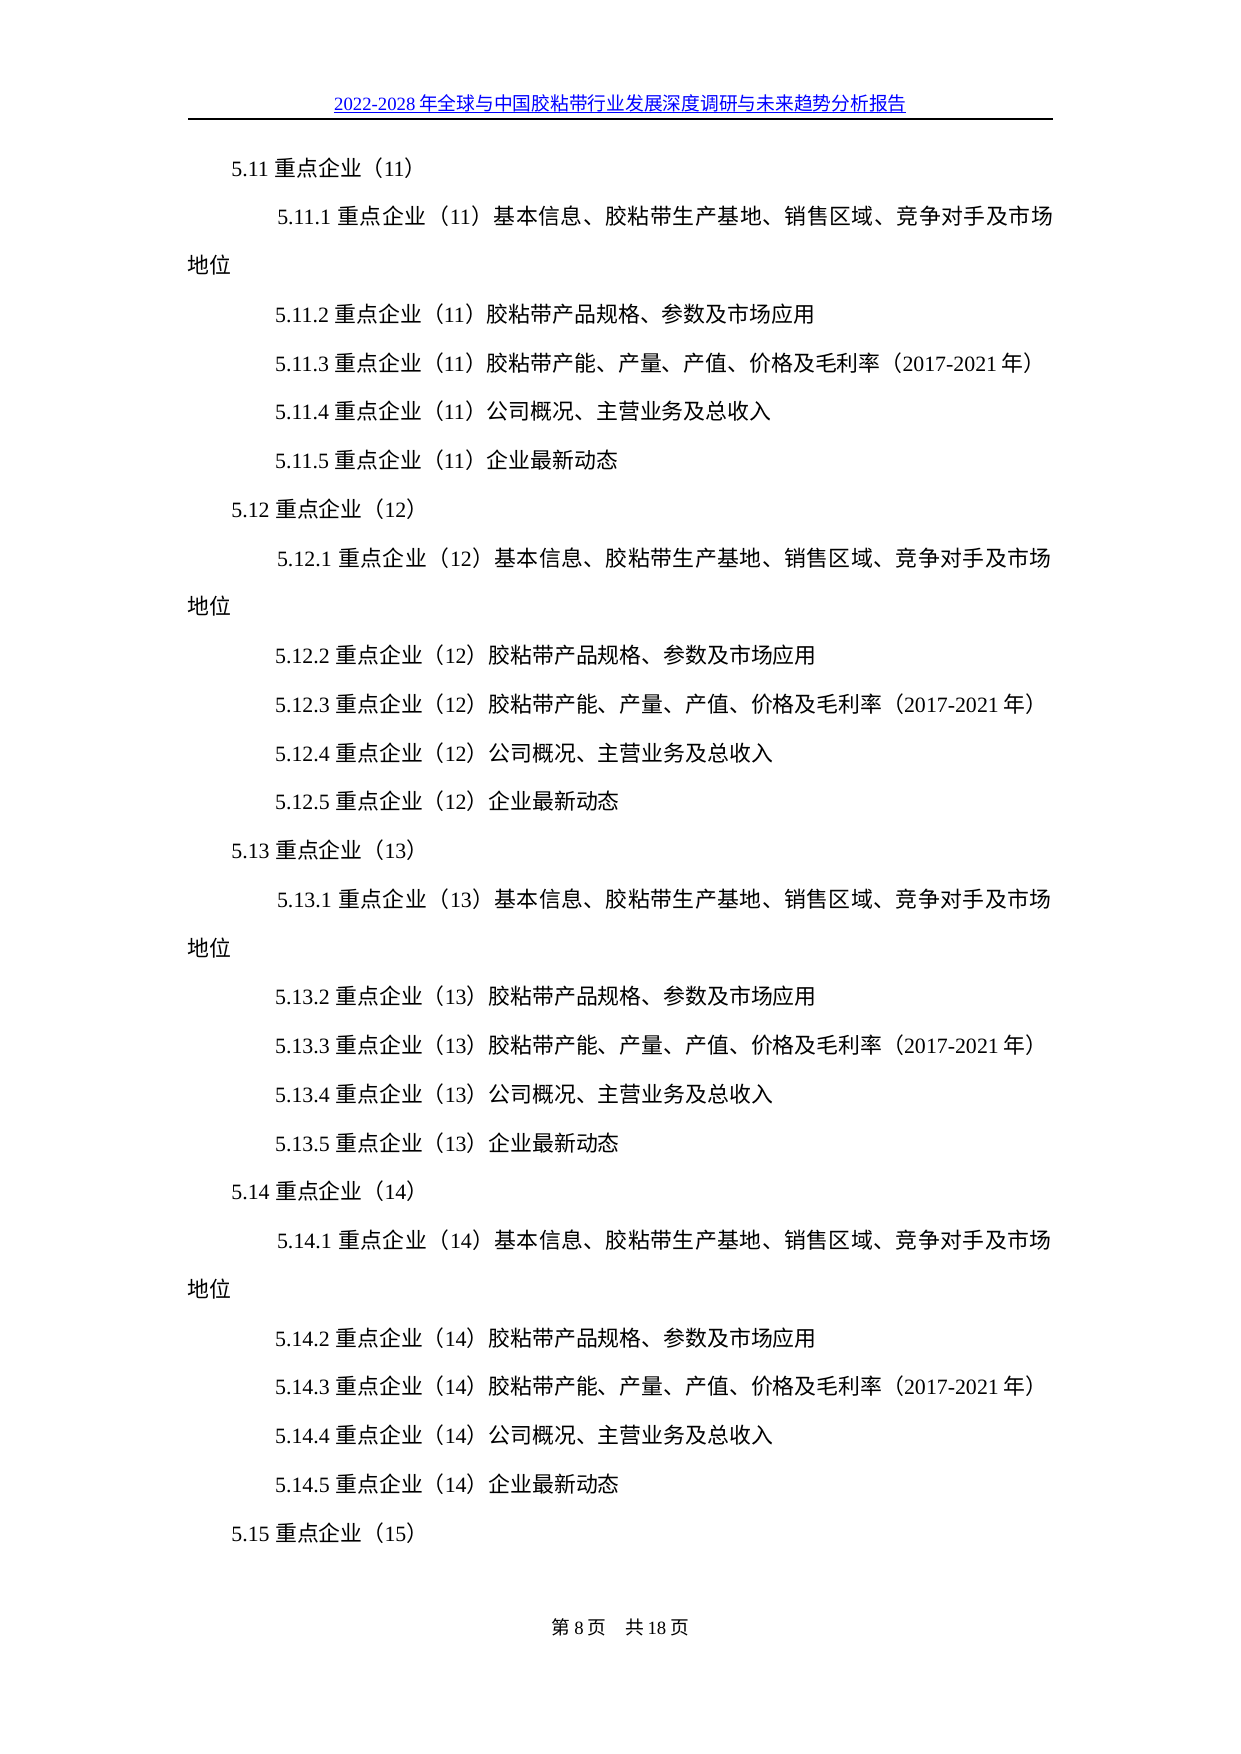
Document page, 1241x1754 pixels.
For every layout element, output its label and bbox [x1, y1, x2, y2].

text [187, 150, 1053, 1548]
